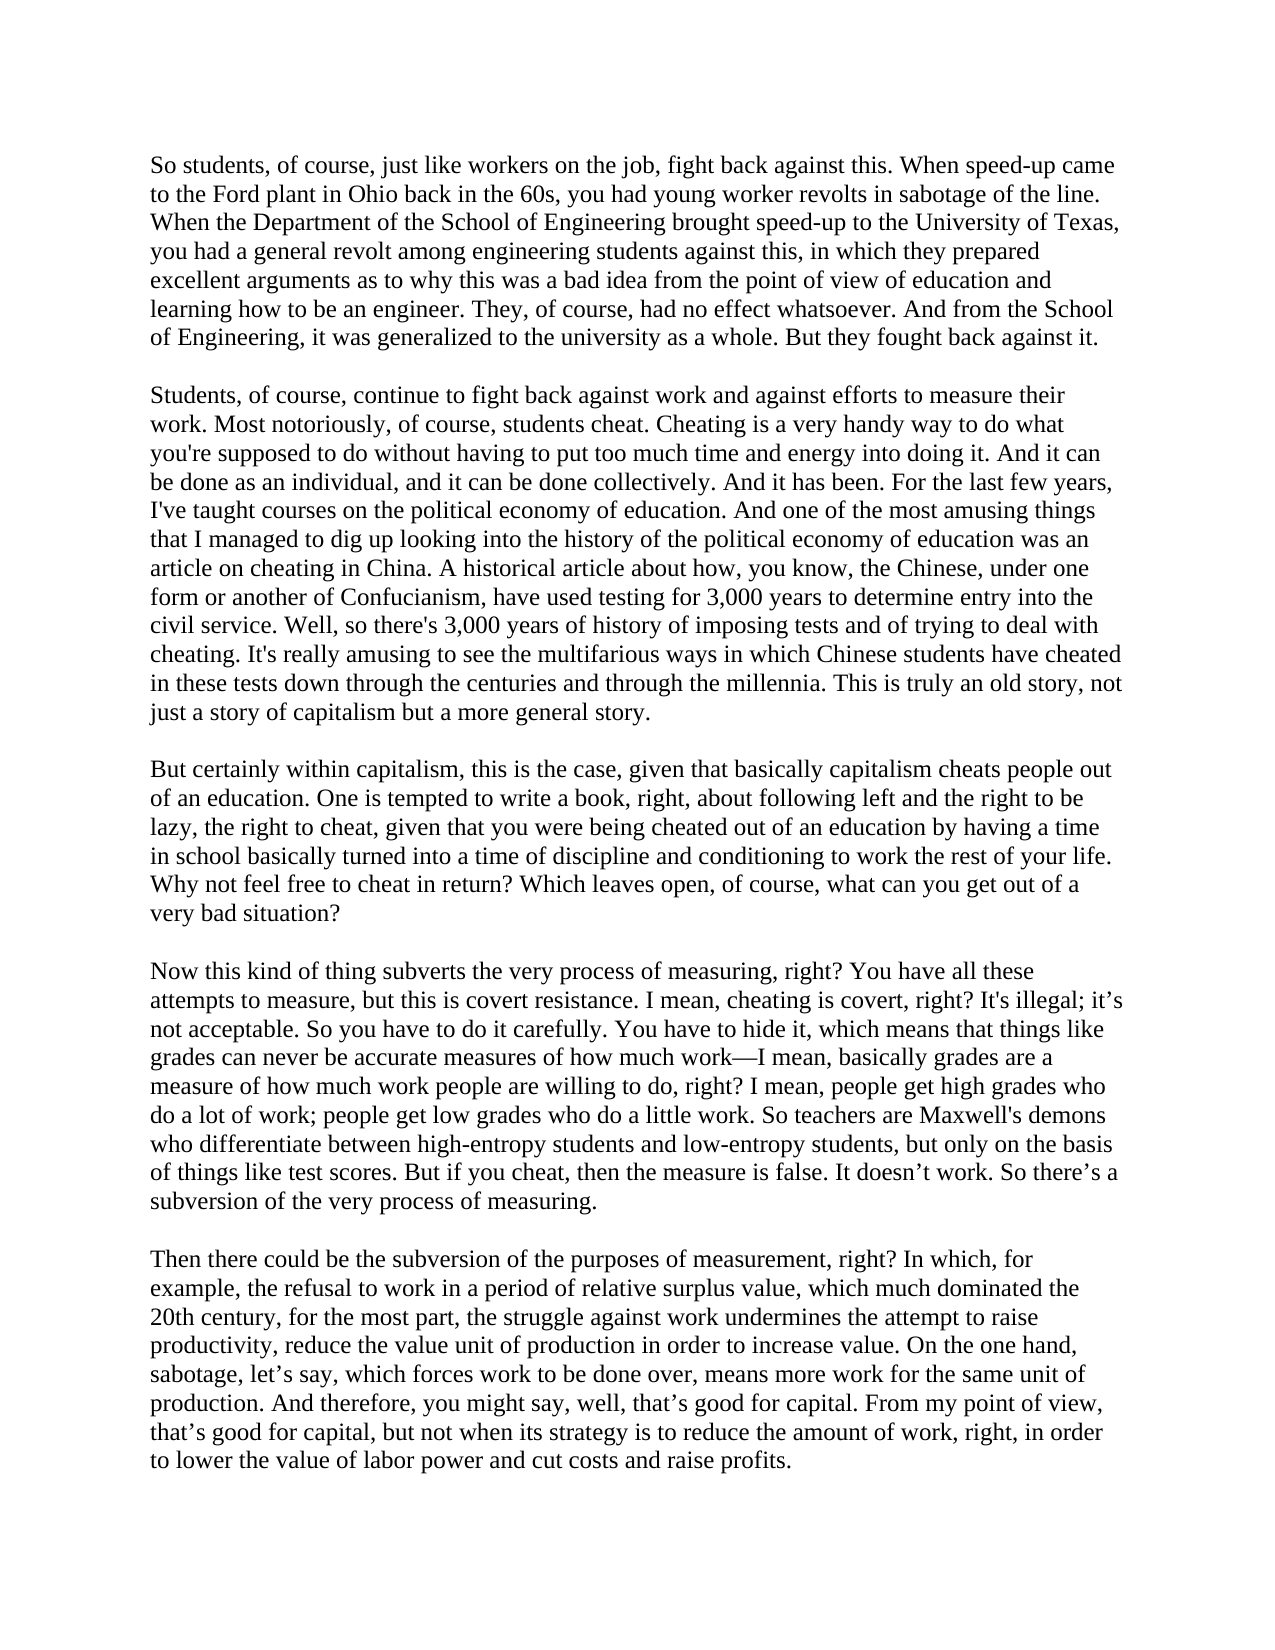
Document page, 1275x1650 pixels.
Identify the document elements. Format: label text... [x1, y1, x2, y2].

text Then there could be the subversion of the purposes of measurement, right? In which, for example, the refusal to work in a period of relative surplus value, which much dominated the 20th century, for the most part, the struggle against work undermines the attempt to raise productivity, reduce the value unit of production in order to increase value. On the one hand, sabotage, let’s say, which forces work to be done over, means more work for the same unit of production. And therefore, you might say, well, that’s good for capital. From my point of view, that’s good for capital, but not when its strategy is to reduce the amount of work, right, in order to lower the value of labor power and cut costs and raise profits. [150, 1244, 1125, 1474]
text So students, of course, just like workers on the job, fight back against this. When speed-up came to the Ford plant in Ohio back in the 60s, you had young worker revolts in sabotage of the line. When the Department of the School of Engineering brought speed-up to the University of Texas, you had a general revolt among engineering students against this, in which they prepared excellent arguments as to why this was a bad idea from the point of view of education and learning how to be an engineer. They, of course, had no effect whatsoever. And from the School of Engineering, it was generalized to the university as a whole. But they fought back against it. [150, 150, 1125, 351]
text Now this kind of thing subverts the very process of measuring, right? You have all these attempts to measure, but this is covert resistance. I mean, cheating is covert, right? It's illegal; it’s not acceptable. So you have to do it carefully. You have to hide it, which means that things like grades can never be accurate measures of how much work—I mean, basically grades are a measure of how much work people are willing to do, right? I mean, people get high grades who do a lot of work; people get low grades who do a little work. So teachers are Maxwell's demons who differentiate between high-entropy students and low-entropy students, but only on the basis of things like test scores. But if you cheat, then the measure is false. It doesn’t work. So there’s a subversion of the very process of measuring. [150, 956, 1125, 1215]
text Students, of course, continue to fight back against work and against efforts to measure their work. Most notoriously, of course, students cheat. Cheating is a very handy way to do what you're supposed to do without having to put too much time and energy into doing it. And it can be done as an individual, and it can be done collectively. And it has been. For the last few years, I've taught courses on the political economy of education. And one of the most amusing things that I managed to dig up looking into the history of the political economy of education was an article on cheating in China. A historical article about how, you know, the Chinese, under one form or another of Confucianism, have used testing for 3,000 years to determine entry into the civil service. Well, so there's 3,000 years of history of imposing tests and of trying to deal with cheating. It's really amusing to see the multifarious ways in which Chinese students have cheated in these tests down through the centuries and through the millennia. This is truly an old story, not just a story of capitalism but a more general story. [150, 380, 1125, 725]
text But certainly within capitalism, this is the case, given that basically capitalism cheats people out of an education. One is tempted to write a book, right, about following left and the right to be lazy, the right to cheat, given that you were being cheated out of an education by having a time in school basically turned into a time of discipline and conditioning to work the rest of your life. Why not feel free to cheat in return? Which leaves open, of course, what can you get out of a very bad situation? [150, 754, 1125, 927]
